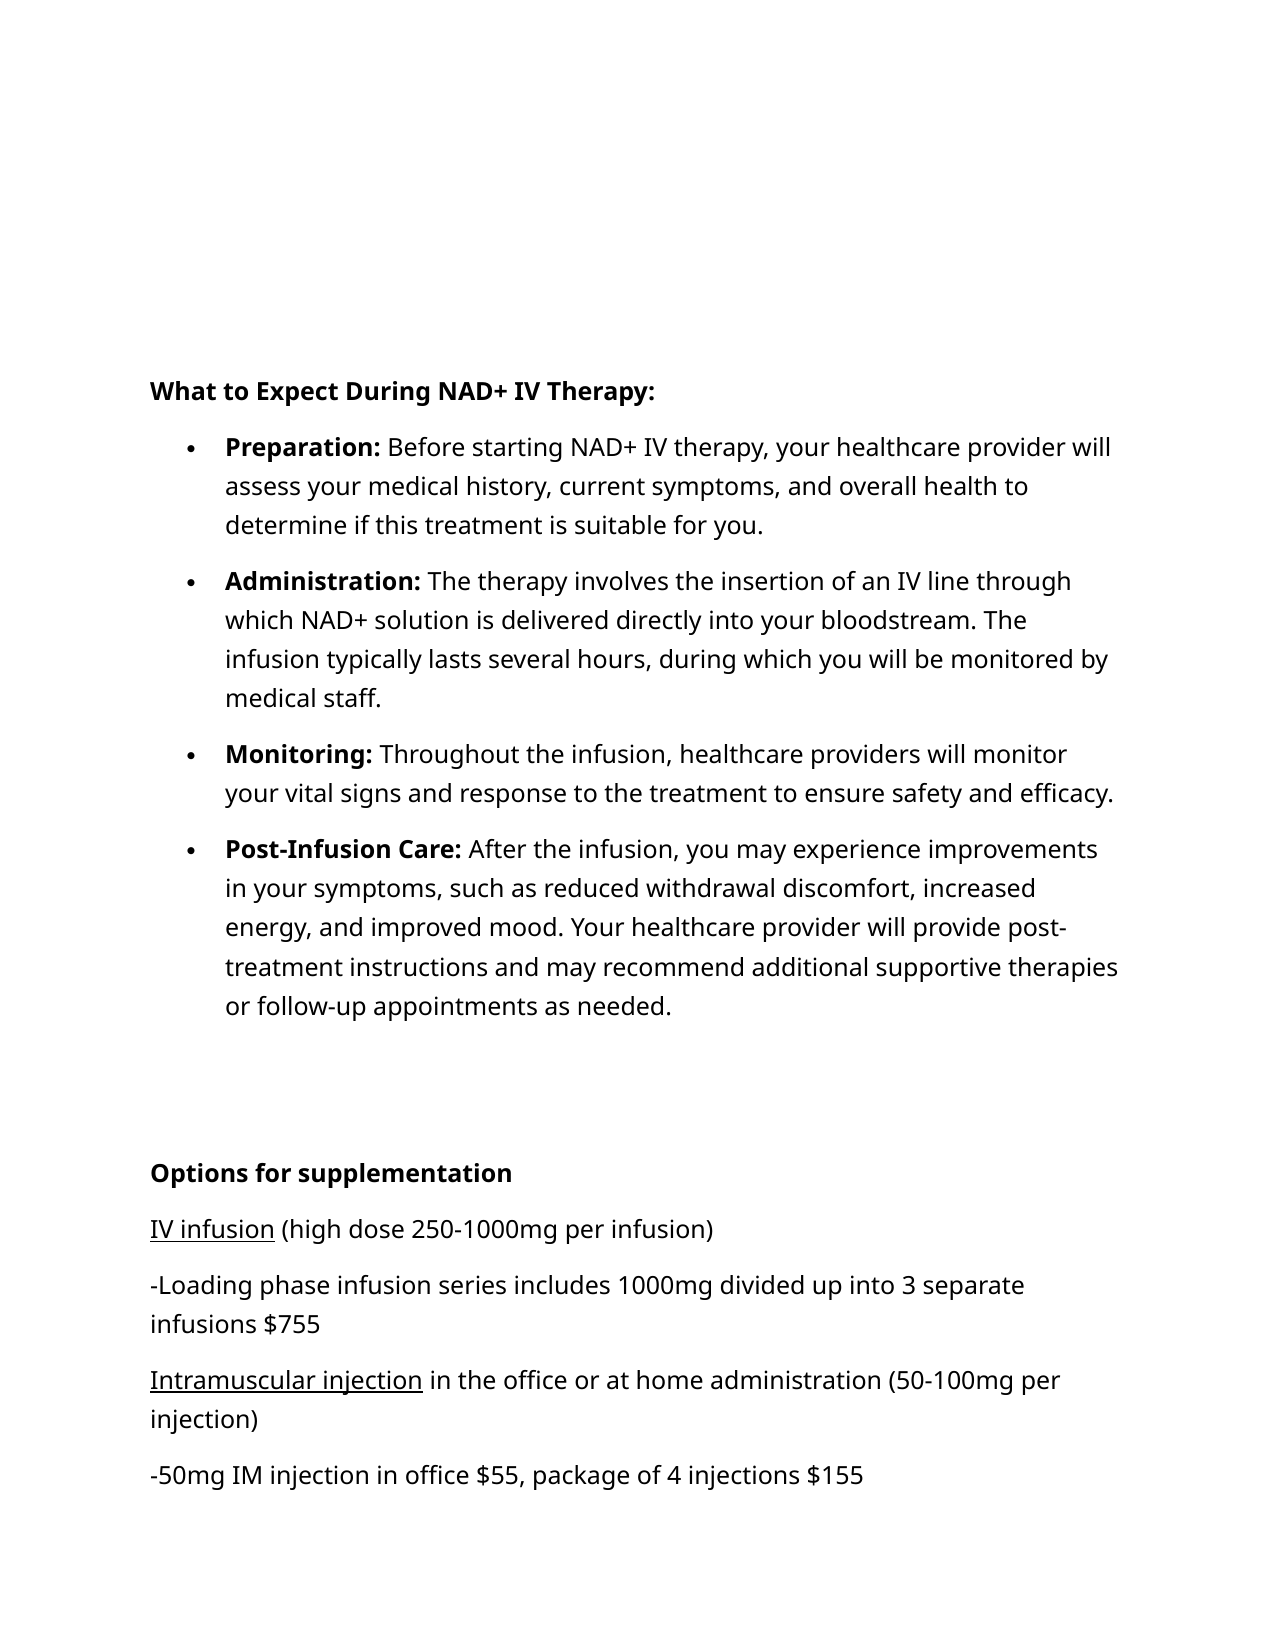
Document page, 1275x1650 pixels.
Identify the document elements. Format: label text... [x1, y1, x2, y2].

text -Loading phase infusion series includes 1000mg divided up into 3 separate infusions $755 [150, 1267, 1125, 1341]
list Administration: The therapy involves the insertion of an IV line through which NAD+ solution is delivered directly into your bloodstream. The infusion typically lasts several hours, during which you will be monitored by medical staff. [187, 563, 1125, 715]
text Intramuscular injection in the office or at home administration (50-100mg per injection) [150, 1362, 1125, 1436]
list Post-Infusion Care: After the infusion, you may experience improvements in your symptoms, such as reduced withdrawal discomfort, increased energy, and improved mood. Your healthcare provider will provide post-treatment instructions and may recommend additional supportive therapies or follow-up appointments as needed. [187, 832, 1125, 1022]
list Preparation: Before starting NAD+ IV therapy, your healthcare provider will assess your medical history, current symptoms, and overall health to determine if this treatment is suitable for you. [187, 429, 1125, 542]
text -50mg IM injection in office $55, package of 4 injections $155 [150, 1457, 1125, 1492]
list Monitoring: Throughout the infusion, healthcare providers will monitor your vital signs and response to the treatment to ensure safety and efficacy. [187, 737, 1125, 810]
text What to Expect During NAD+ IV Therapy: [150, 373, 1125, 407]
text Options for supplementation [150, 1156, 1125, 1190]
text IV infusion (high dose 250-1000mg per infusion) [150, 1212, 1125, 1246]
